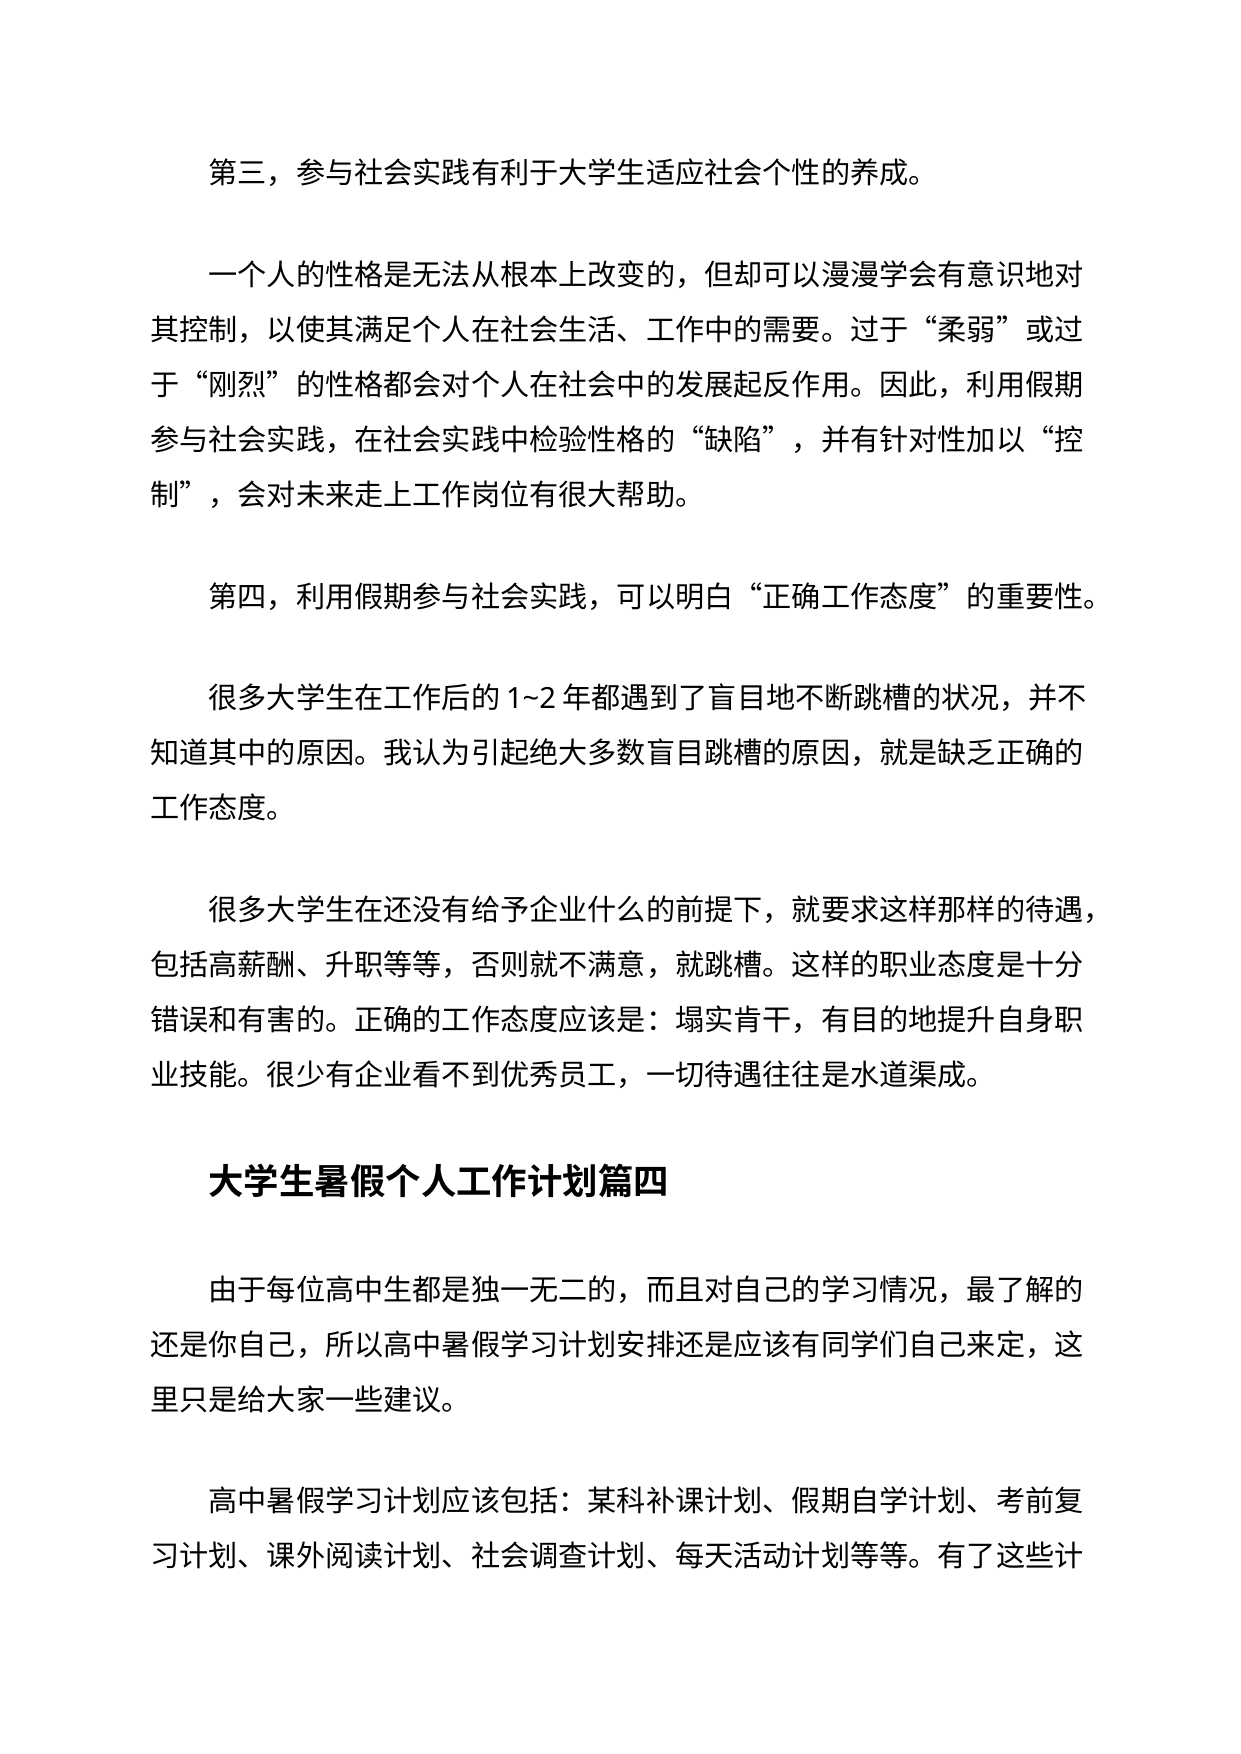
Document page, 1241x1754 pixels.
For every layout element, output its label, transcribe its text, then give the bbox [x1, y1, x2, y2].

text 一个人的性格是无法从根本上改变的，但却可以漫漫学会有意识地对其控制，以使其满足个人在社会生活、工作中的需要。过于“柔弱”或过于“刚烈”的性格都会对个人在社会中的发展起反作用。因此，利用假期参与社会实践，在社会实践中检验性格的“缺陷”，并有针对性加以“控制”，会对未来走上工作岗位有很大帮助。 [150, 252, 1090, 514]
text 很多大学生在还没有给予企业什么的前提下，就要求这样那样的待遇，包括高薪酬、升职等等，否则就不满意，就跳槽。这样的职业态度是十分错误和有害的。正确的工作态度应该是：塌实肯干，有目的地提升自身职业技能。很少有企业看不到优秀员工，一切待遇往往是水道渠成。 [150, 887, 1090, 1093]
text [150, 1478, 1090, 1575]
text 很多大学生在工作后的1~2年都遇到了盲目地不断跳槽的状况，并不知道其中的原因。我认为引起绝大多数盲目跳槽的原因，就是缺乏正确的工作态度。 [150, 675, 1090, 827]
text 第三，参与社会实践有利于大学生适应社会个性的养成。 [150, 150, 1090, 192]
text 大学生暑假个人工作计划篇四 [150, 1153, 1090, 1204]
text 第四，利用假期参与社会实践，可以明白“正确工作态度”的重要性。 [150, 573, 1090, 615]
text 由于每位高中生都是独一无二的，而且对自己的学习情况，最了解的还是你自己，所以高中暑假学习计划安排还是应该有同学们自己来定，这里只是给大家一些建议。 [150, 1266, 1090, 1418]
